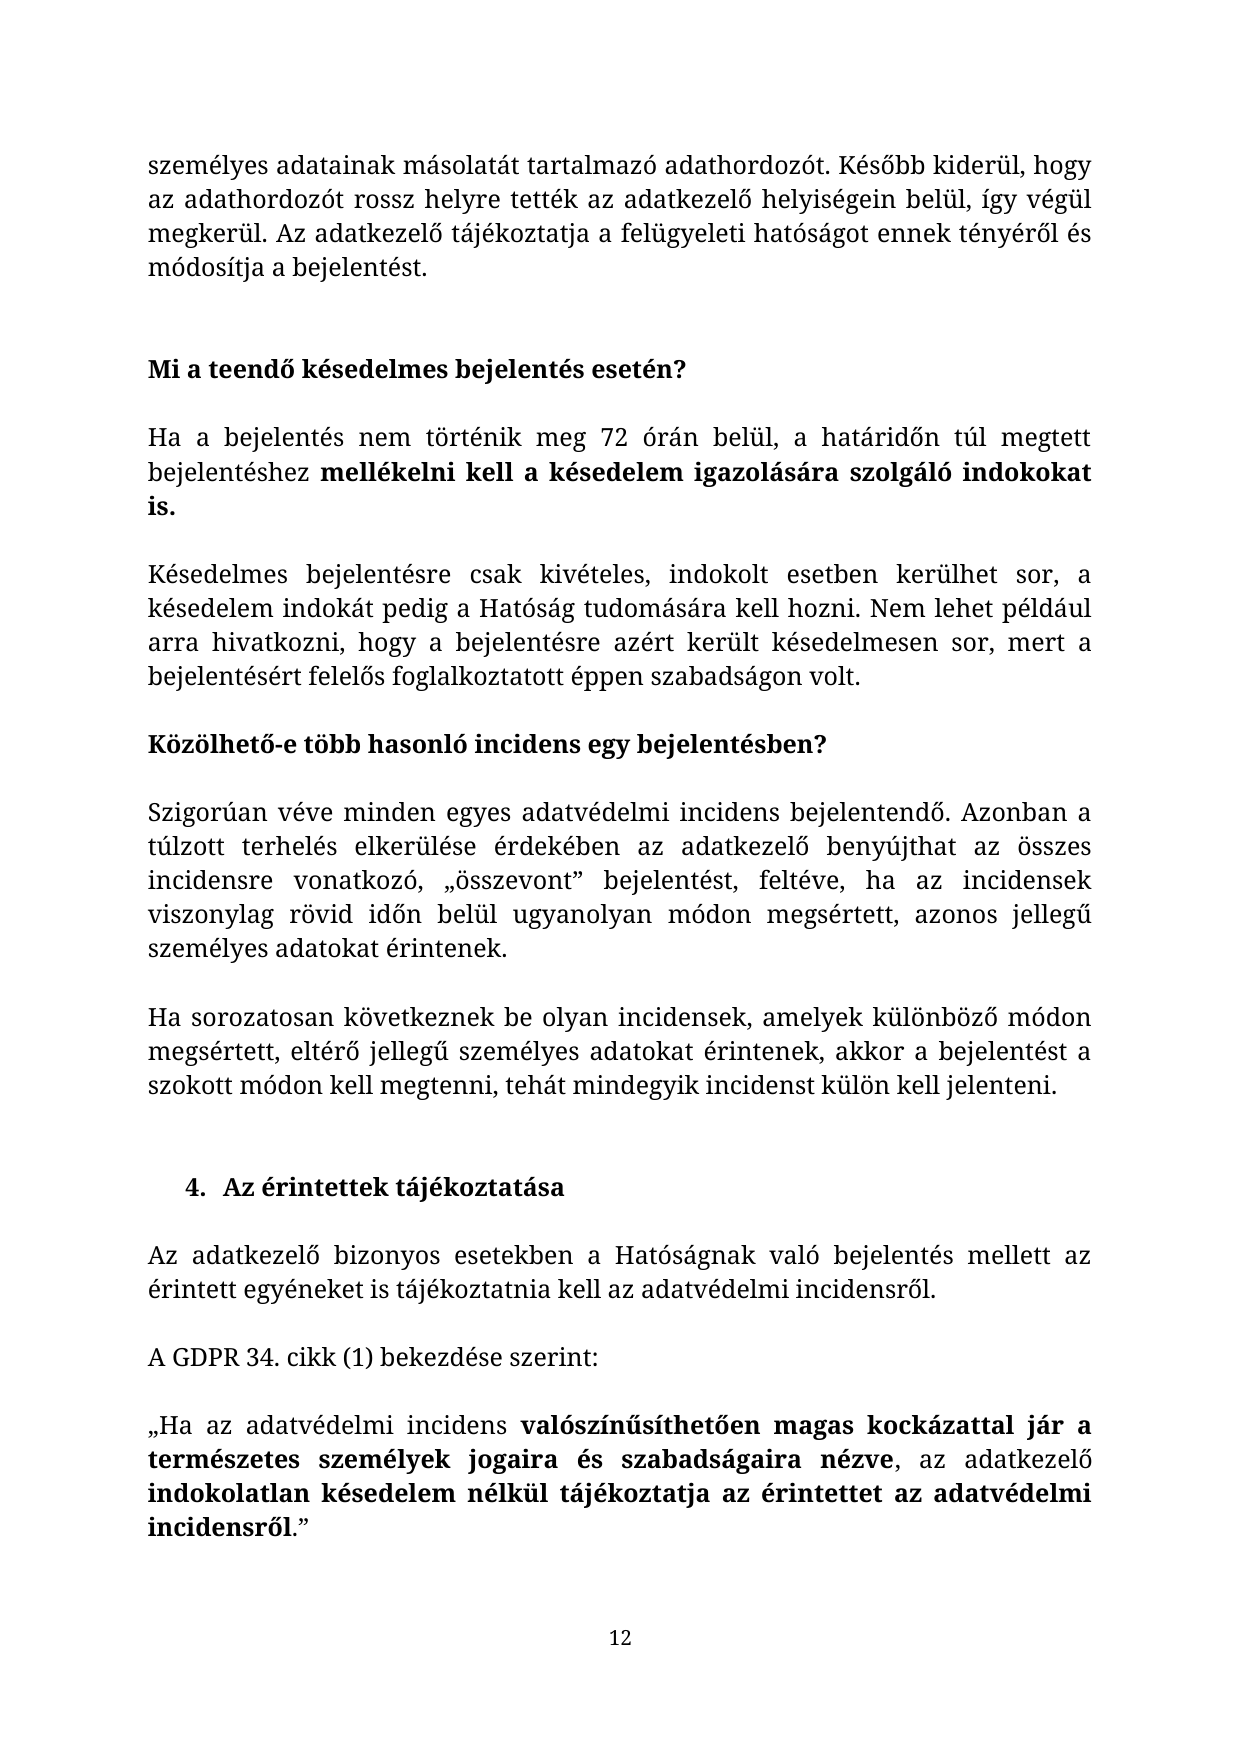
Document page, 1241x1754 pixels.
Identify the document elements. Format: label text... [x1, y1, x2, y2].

list Az érintettek tájékoztatása [185, 1169, 1093, 1203]
text Az adatkezelő bizonyos esetekben a Hatóságnak való bejelentés mellett az érintett egyéneket is tájékoztatnia kell az adatvédelmi incidensről. [148, 1238, 1093, 1306]
text Mi a teendő késedelmes bejelentés esetén? [148, 352, 1093, 386]
text Közölhető-e több hasonló incidens egy bejelentésben? [148, 727, 1093, 761]
text Késedelmes bejelentésre csak kivételes, indokolt esetben kerülhet sor, a késedelem indokát pedig a Hatóság tudomására kell hozni. Nem lehet például arra hivatkozni, hogy a bejelentésre azért került késedelmesen sor, mert a bejelentésért felelős foglalkoztatott éppen szabadságon volt. [148, 556, 1093, 693]
text A GDPR 34. cikk (1) bekezdése szerint: [148, 1340, 1093, 1374]
text Ha sorozatosan következnek be olyan incidensek, amelyek különböző módon megsértett, eltérő jellegű személyes adatokat érintenek, akkor a bejelentést a szokott módon kell megtenni, tehát mindegyik incidenst külön kell jelenteni. [148, 999, 1093, 1101]
text „Ha az adatvédelmi incidens valószínűsíthetően magas kockázattal jár a természetes személyek jogaira és szabadságaira nézve, az adatkezelő indokolatlan késedelem nélkül tájékoztatja az érintettet az adatvédelmi incidensről.” [148, 1408, 1093, 1544]
text Szigorúan véve minden egyes adatvédelmi incidens bejelentendő. Azonban a túlzott terhelés elkerülése érdekében az adatkezelő benyújthat az összes incidensre vonatkozó, „összevont” bejelentést, feltéve, ha az incidensek viszonylag rövid időn belül ugyanolyan módon megsértett, azonos jellegű személyes adatokat érintenek. [148, 795, 1093, 965]
text Ha a bejelentés nem történik meg 72 órán belül, a határidőn túl megtett bejelentéshez mellékelni kell a késedelem igazolására szolgáló indokokat is. [148, 420, 1093, 522]
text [148, 148, 1093, 284]
